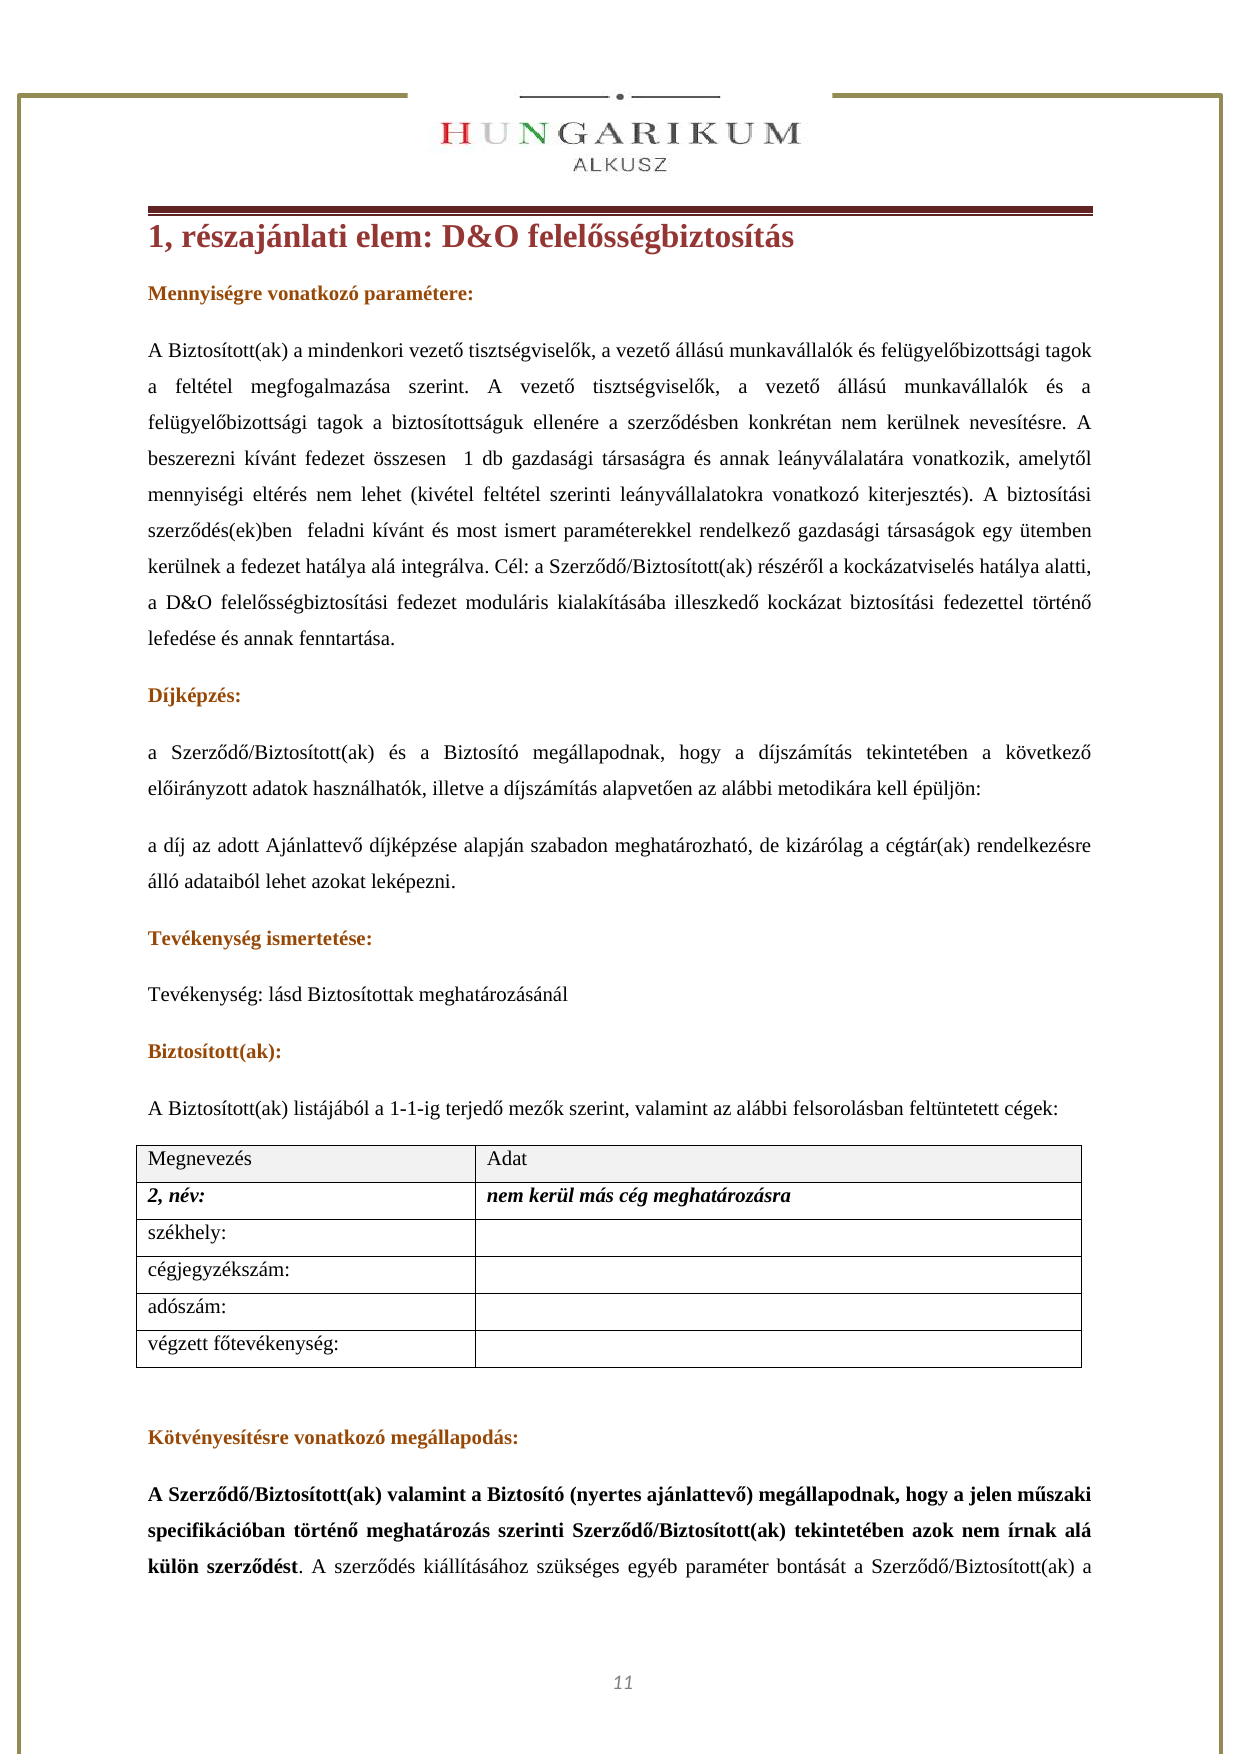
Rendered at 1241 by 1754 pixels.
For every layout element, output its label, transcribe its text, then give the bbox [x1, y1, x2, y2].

text a díj az adott Ajánlattevő díjképzése alapján szabadon meghatározható, de kizárólag a cégtár(ak) rendelkezésre álló adataiból lehet azokat leképezni. [148, 833, 1093, 893]
text 1, részajánlati elem: D&O felelősségbiztosítás [148, 216, 1093, 254]
text A Biztosított(ak) a mindenkori vezető tisztségviselők, a vezető állású munkavállalók és felügyelőbizottsági tagok a feltétel megfogalmazása szerint. A vezető tisztségviselők, a vezető állású munkavállalók és a felügyelőbizottsági tagok a biztosítottságuk ellenére a szerződésben konkrétan nem kerülnek nevesítésre. A beszerezni kívánt fedezet összesen 1 db gazdasági társaságra és annak leányválalatára vonatkozik, amelytől mennyiségi eltérés nem lehet (kivétel feltétel szerinti leányvállalatokra vonatkozó kiterjesztés). A biztosítási szerződés(ek)ben feladni kívánt és most ismert paraméterekkel rendelkező gazdasági társaságok egy ütemben kerülnek a fedezet hatálya alá integrálva. Cél: a Szerződő/Biztosított(ak) részéről a kockázatviselés hatálya alatti, a D&O felelősségbiztosítási fedezet moduláris kialakításába illeszkedő kockázat biztosítási fedezettel történő lefedése és annak fenntartása. [148, 338, 1093, 650]
table_cell 2, név: [137, 1183, 475, 1219]
table_header Adat [476, 1146, 1081, 1182]
table_cell [476, 1257, 1081, 1293]
text a Szerződő/Biztosított(ak) és a Biztosító megállapodnak, hogy a díjszámítás tekintetében a következő előirányzott adatok használhatók, illetve a díjszámítás alapvetően az alábbi metodikára kell épüljön: [148, 740, 1093, 800]
text Tevékenység: lásd Biztosítottak meghatározásánál [148, 982, 1093, 1006]
text A Biztosított(ak) listájából a 1-1-ig terjedő mezők szerint, valamint az alábbi felsorolásban feltüntetett cégek: [148, 1096, 1093, 1120]
table_cell [476, 1220, 1081, 1256]
table_cell [476, 1294, 1081, 1330]
text Tevékenység ismertetése: [148, 926, 1093, 949]
picture [407, 59, 833, 205]
table_cell adószám: [137, 1294, 475, 1330]
table_cell nem kerül más cég meghatározásra [476, 1183, 1081, 1219]
text Biztosított(ak): [148, 1039, 1093, 1063]
table_cell székhely: [137, 1220, 475, 1256]
table_cell [476, 1331, 1081, 1367]
table_header Megnevezés [137, 1146, 475, 1182]
table_cell végzett főtevékenység: [137, 1331, 475, 1367]
text Mennyiségre vonatkozó paramétere: [148, 281, 1093, 305]
text Kötvényesítésre vonatkozó megállapodás: [148, 1425, 1093, 1449]
text Díjképzés: [148, 683, 1093, 707]
table_cell cégjegyzékszám: [137, 1257, 475, 1293]
